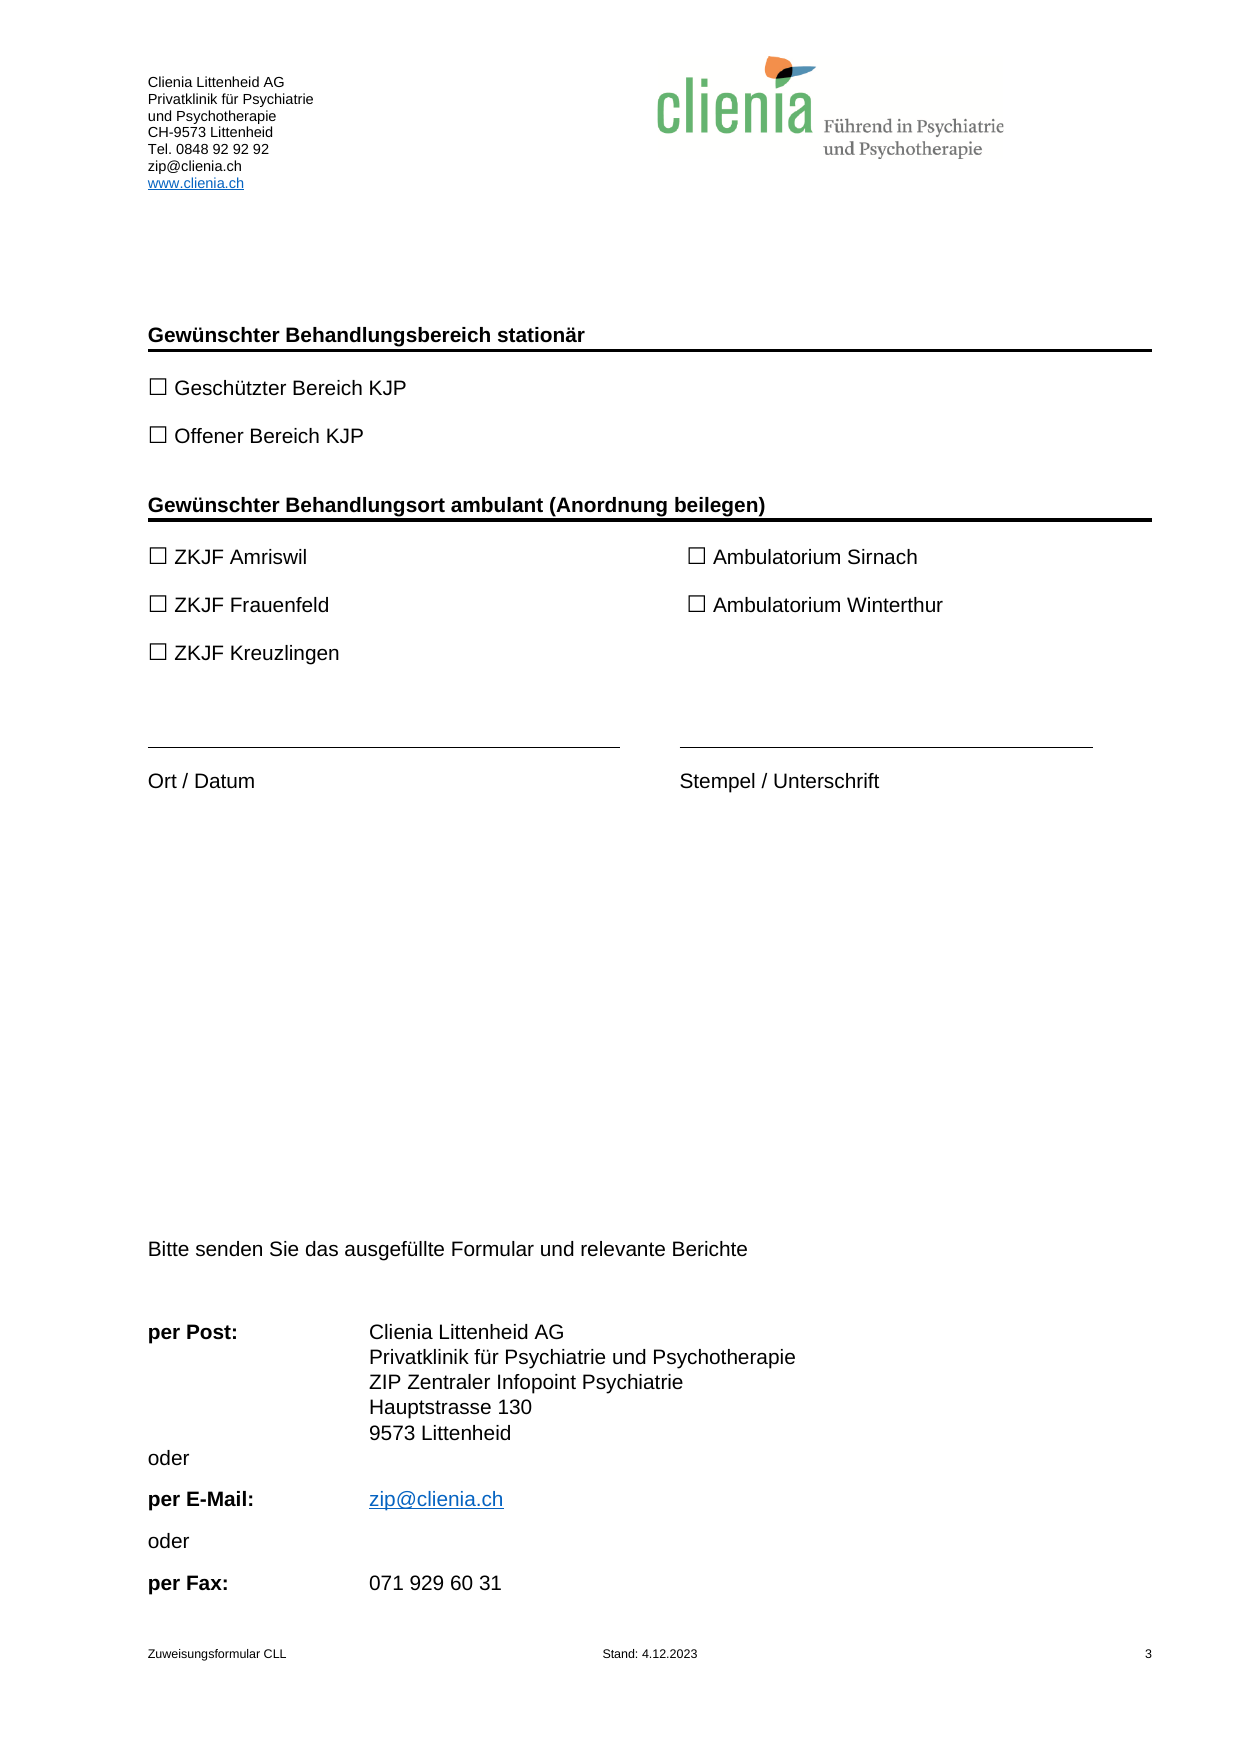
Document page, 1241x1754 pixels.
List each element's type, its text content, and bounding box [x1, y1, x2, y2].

text Ort / Datum Stempel / Unterschrift [148, 769, 1152, 793]
text Privatklinik für Psychiatrie und Psychotherapie [148, 1345, 1152, 1369]
text oder [148, 1445, 1152, 1469]
picture [657, 56, 1004, 159]
text Bitte senden Sie das ausgefüllte Formular und relevante Berichte [148, 1236, 1152, 1260]
text Ambulatorium Sirnach [686, 540, 1152, 571]
text ZKJF Amriswil [148, 540, 613, 571]
text Ambulatorium Winterthur [686, 588, 1152, 619]
text ZIP Zentraler Infopoint Psychiatrie [148, 1370, 1152, 1394]
text Gewünschter Behandlungsbereich stationär [148, 323, 1152, 349]
text per E-Mail: zip@clienia.ch [148, 1487, 1152, 1511]
text oder [148, 1529, 1152, 1553]
text Hauptstrasse 130 [148, 1395, 1152, 1419]
text per Post: Clienia Littenheid AG [148, 1320, 1152, 1344]
text Geschützter Bereich KJP [148, 371, 1152, 402]
text Offener Bereich KJP [148, 419, 1152, 450]
text ZKJF Frauenfeld [148, 588, 613, 619]
text per Fax: 071 929 60 31 [148, 1571, 1152, 1595]
text 9573 Littenheid [148, 1420, 1152, 1444]
text Gewünschter Behandlungsort ambulant (Anordnung beilegen) [148, 492, 1152, 518]
text ZKJF Kreuzlingen [148, 636, 613, 667]
